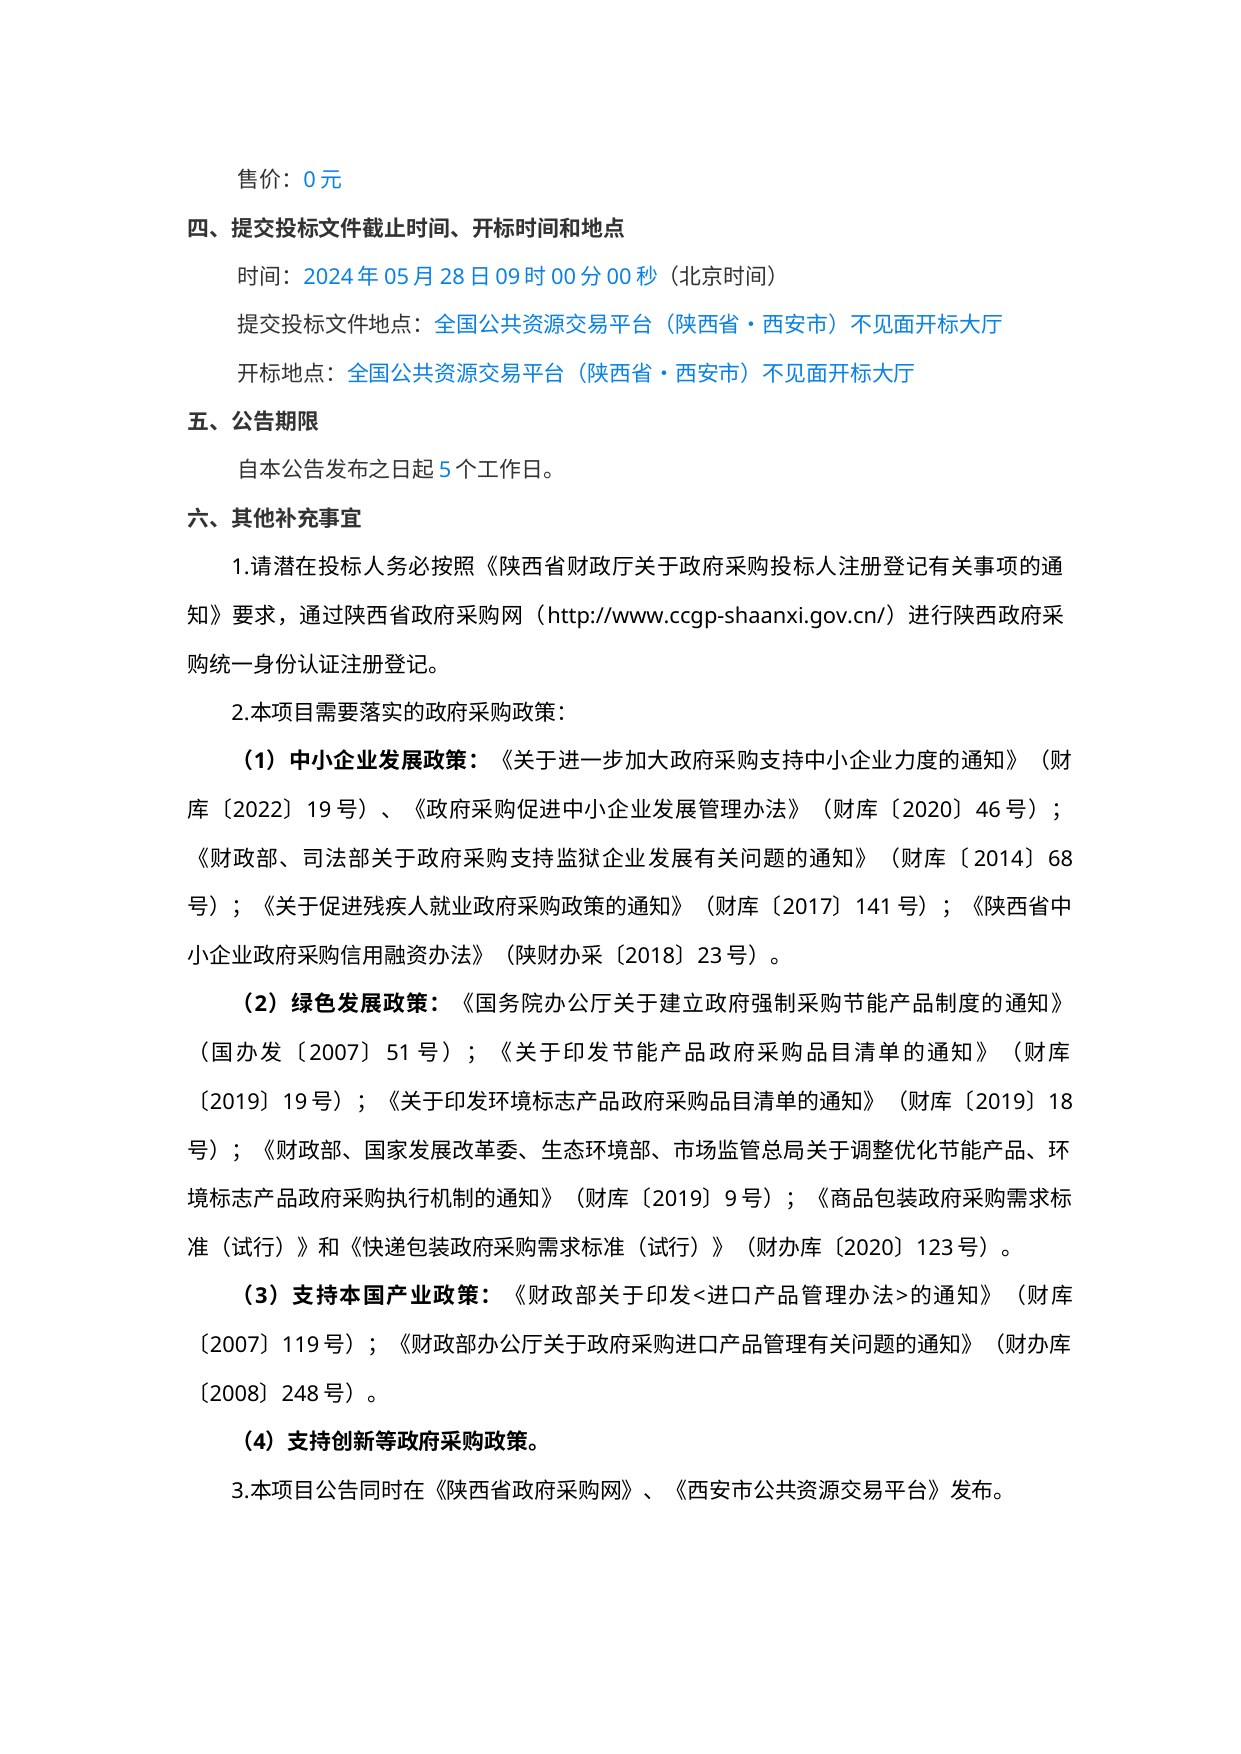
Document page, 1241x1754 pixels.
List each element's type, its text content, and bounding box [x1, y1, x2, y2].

text 2.本项目需要落实的政府采购政策： [187, 694, 1065, 727]
text 自本公告发布之日起5个工作日。 [187, 452, 1053, 484]
text （4）支持创新等政府采购政策。 [187, 1424, 1073, 1457]
text 时间：2024年05月28日09时00分00秒（北京时间） [187, 259, 1053, 291]
text （1）中小企业发展政策：《关于进一步加大政府采购支持中小企业力度的通知》（财库〔2022〕19号）、《政府采购促进中小企业发展管理办法》（财库〔2020〕46号）；《财政部、司法部关于政府采购支持监狱企业发展有关问题的通知》（财库〔2014〕68号）；《关于促进残疾人就业政府采购政策的通知》（财库〔2017〕141号）；《陕西省中小企业政府采购信用融资办法》（陕财办采〔2018〕23号）。 [187, 743, 1073, 970]
text 开标地点：全国公共资源交易平台（陕西省•西安市）不见面开标大厅 [187, 355, 1053, 388]
text 售价：0元 [187, 162, 1053, 194]
text （2）绿色发展政策：《国务院办公厅关于建立政府强制采购节能产品制度的通知》（国办发〔2007〕51号）；《关于印发节能产品政府采购品目清单的通知》（财库〔2019〕19号）；《关于印发环境标志产品政府采购品目清单的通知》（财库〔2019〕18号）；《财政部、国家发展改革委、生态环境部、市场监管总局关于调整优化节能产品、环境标志产品政府采购执行机制的通知》（财库〔2019〕9号）；《商品包装政府采购需求标准（试行）》和《快递包装政府采购需求标准（试行）》（财办库〔2020〕123号）。 [187, 986, 1073, 1262]
text 3.本项目公告同时在《陕西省政府采购网》、《西安市公共资源交易平台》发布。 [187, 1472, 1065, 1505]
text 提交投标文件地点：全国公共资源交易平台（陕西省•西安市）不见面开标大厅 [187, 307, 1053, 339]
text 四、提交投标文件截止时间、开标时间和地点 [187, 210, 1053, 243]
text （3）支持本国产业政策：《财政部关于印发<进口产品管理办法>的通知》（财库〔2007〕119号）；《财政部办公厅关于政府采购进口产品管理有关问题的通知》（财办库〔2008〕248号）。 [187, 1278, 1073, 1408]
text 1.请潜在投标人务必按照《陕西省财政厅关于政府采购投标人注册登记有关事项的通知》要求，通过陕西省政府采购网（http://www.ccgp-shaanxi.gov.cn/）进行陕西政府采购统一身份认证注册登记。 [187, 549, 1065, 679]
text 五、公告期限 [187, 404, 1053, 436]
text 六、其他补充事宜 [187, 500, 1053, 533]
